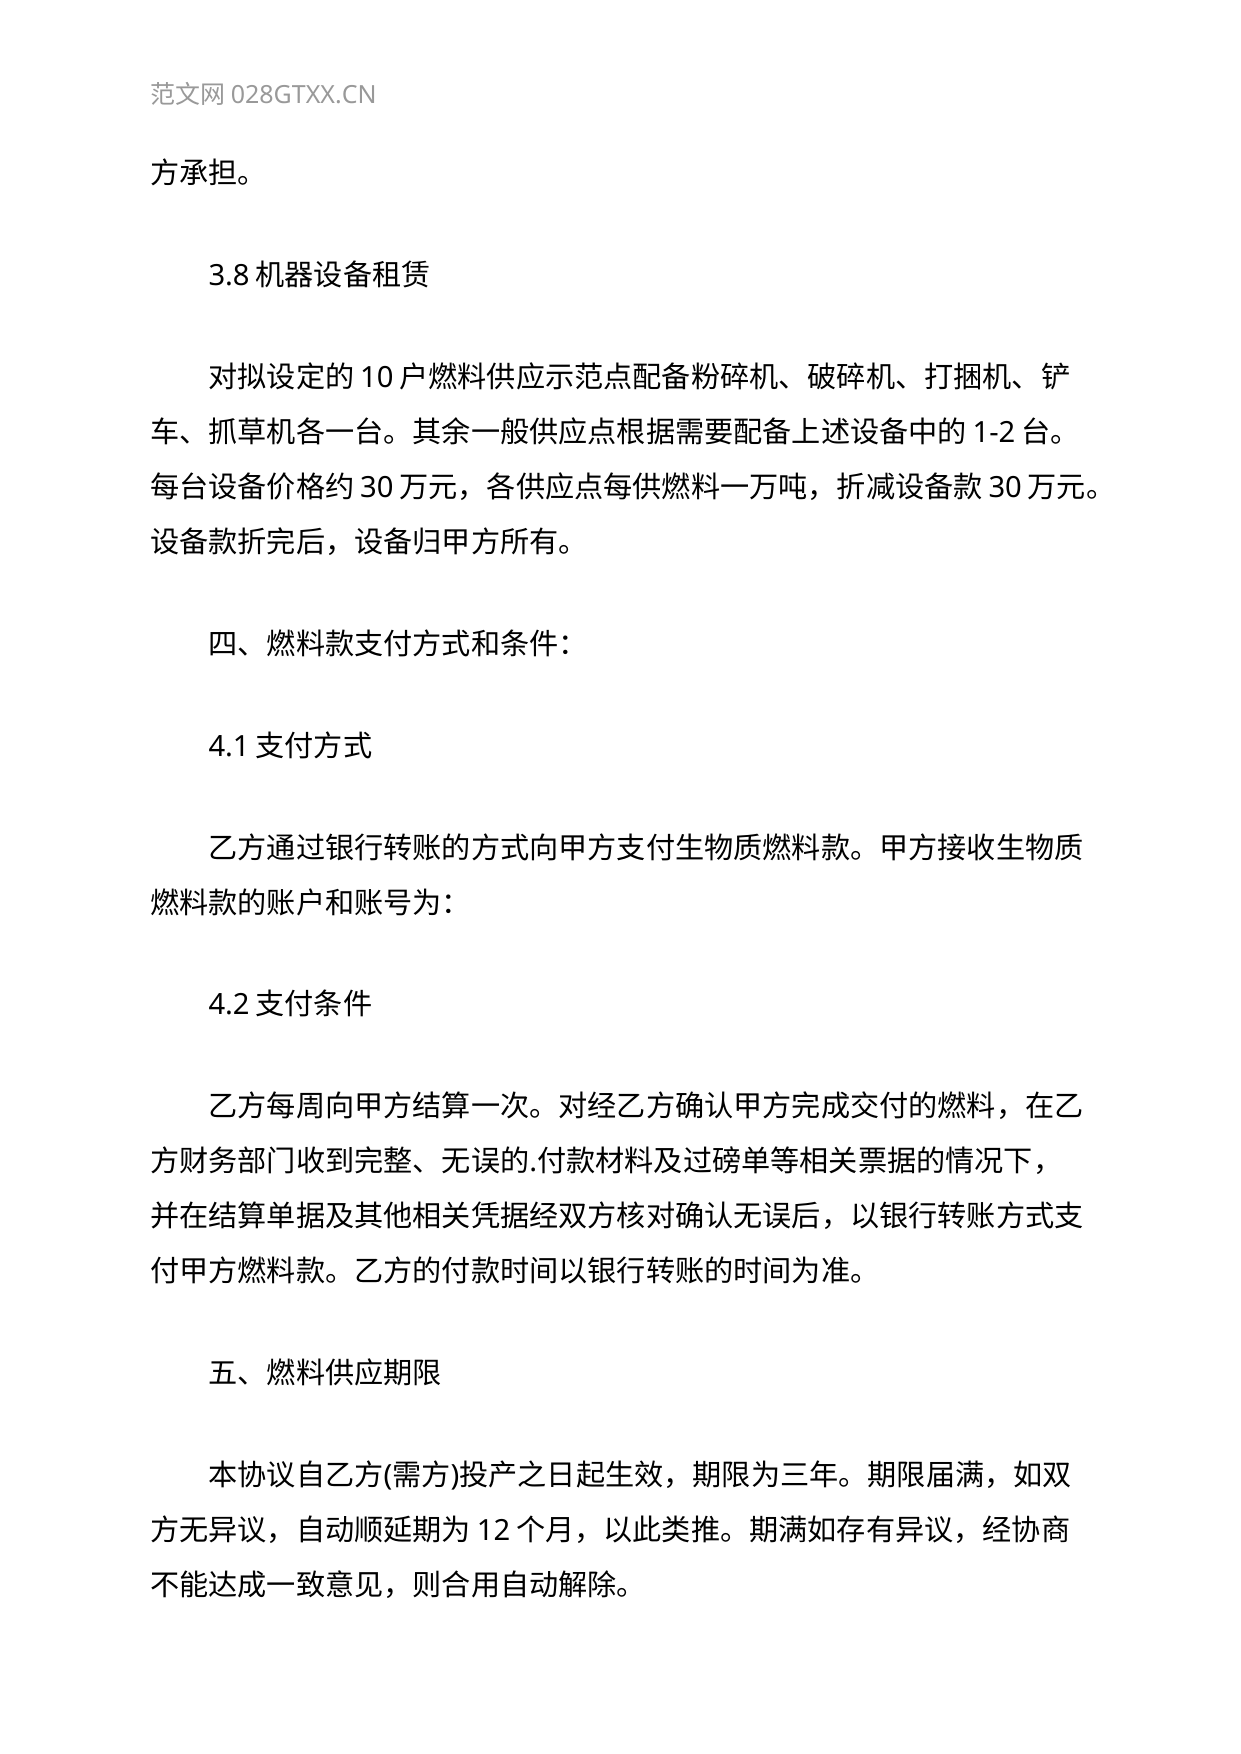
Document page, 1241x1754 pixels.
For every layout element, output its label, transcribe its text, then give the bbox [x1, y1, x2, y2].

text 本协议自乙方(需方)投产之日起生效，期限为三年。期限届满，如双方无异议，自动顺延期为12个月，以此类推。期满如存有异议，经协商不能达成一致意见，则合用自动解除。 [150, 1451, 1090, 1603]
text 乙方每周向甲方结算一次。对经乙方确认甲方完成交付的燃料，在乙方财务部门收到完整、无误的.付款材料及过磅单等相关票据的情况下，并在结算单据及其他相关凭据经双方核对确认无误后，以银行转账方式支付甲方燃料款。乙方的付款时间以银行转账的时间为准。 [150, 1083, 1090, 1290]
text 乙方通过银行转账的方式向甲方支付生物质燃料款。甲方接收生物质燃料款的账户和账号为： [150, 824, 1090, 921]
text 3.8机器设备租赁 [150, 252, 1090, 294]
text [150, 150, 1090, 192]
text 对拟设定的10户燃料供应示范点配备粉碎机、破碎机、打捆机、铲车、抓草机各一台。其余一般供应点根据需要配备上述设备中的1-2台。每台设备价格约30万元，各供应点每供燃料一万吨，折减设备款30万元。设备款折完后，设备归甲方所有。 [150, 354, 1090, 561]
text 四、燃料款支付方式和条件： [150, 621, 1090, 663]
text 4.2支付条件 [150, 981, 1090, 1023]
text 五、燃料供应期限 [150, 1349, 1090, 1392]
text 4.1支付方式 [150, 722, 1090, 765]
